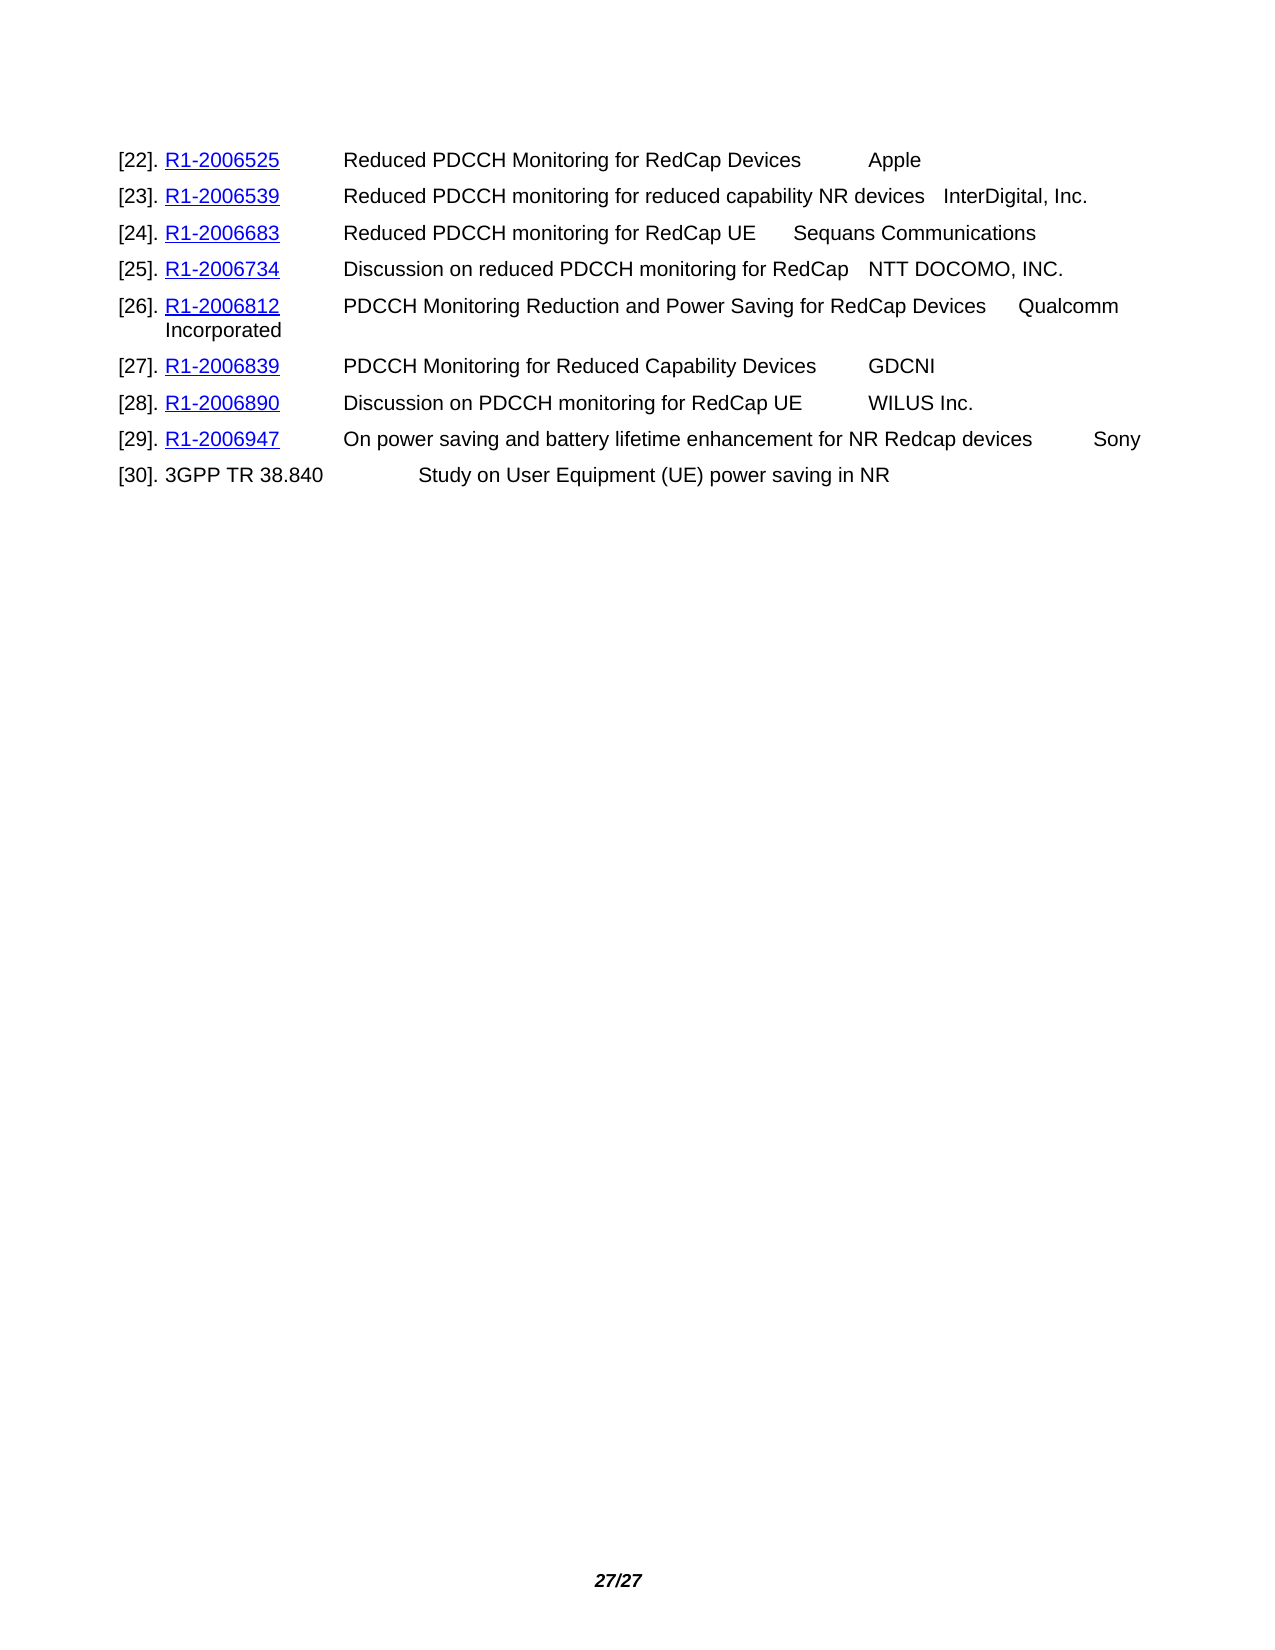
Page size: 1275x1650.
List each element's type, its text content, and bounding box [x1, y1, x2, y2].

list R1-2006683 Reduced PDCCH monitoring for RedCap UE Sequans Communications [118, 221, 1157, 244]
list R1-2006525 Reduced PDCCH Monitoring for RedCap Devices Apple [118, 148, 1157, 172]
list R1-2006947 On power saving and battery lifetime enhancement for NR Redcap devices Sony [118, 427, 1157, 451]
list R1-2006734 Discussion on reduced PDCCH monitoring for RedCap NTT DOCOMO, INC. [118, 257, 1157, 281]
list R1-2006839 PDCCH Monitoring for Reduced Capability Devices GDCNI [118, 354, 1157, 378]
list R1-2006890 Discussion on PDCCH monitoring for RedCap UE WILUS Inc. [118, 390, 1157, 414]
list R1-2006812 PDCCH Monitoring Reduction and Power Saving for RedCap Devices Qualcomm Incorporated [118, 293, 1157, 341]
list R1-2006539 Reduced PDCCH monitoring for reduced capability NR devices InterDigital, Inc. [118, 184, 1157, 208]
list 3GPP TR 38.840 Study on User Equipment (UE) power saving in NR [118, 463, 1157, 487]
